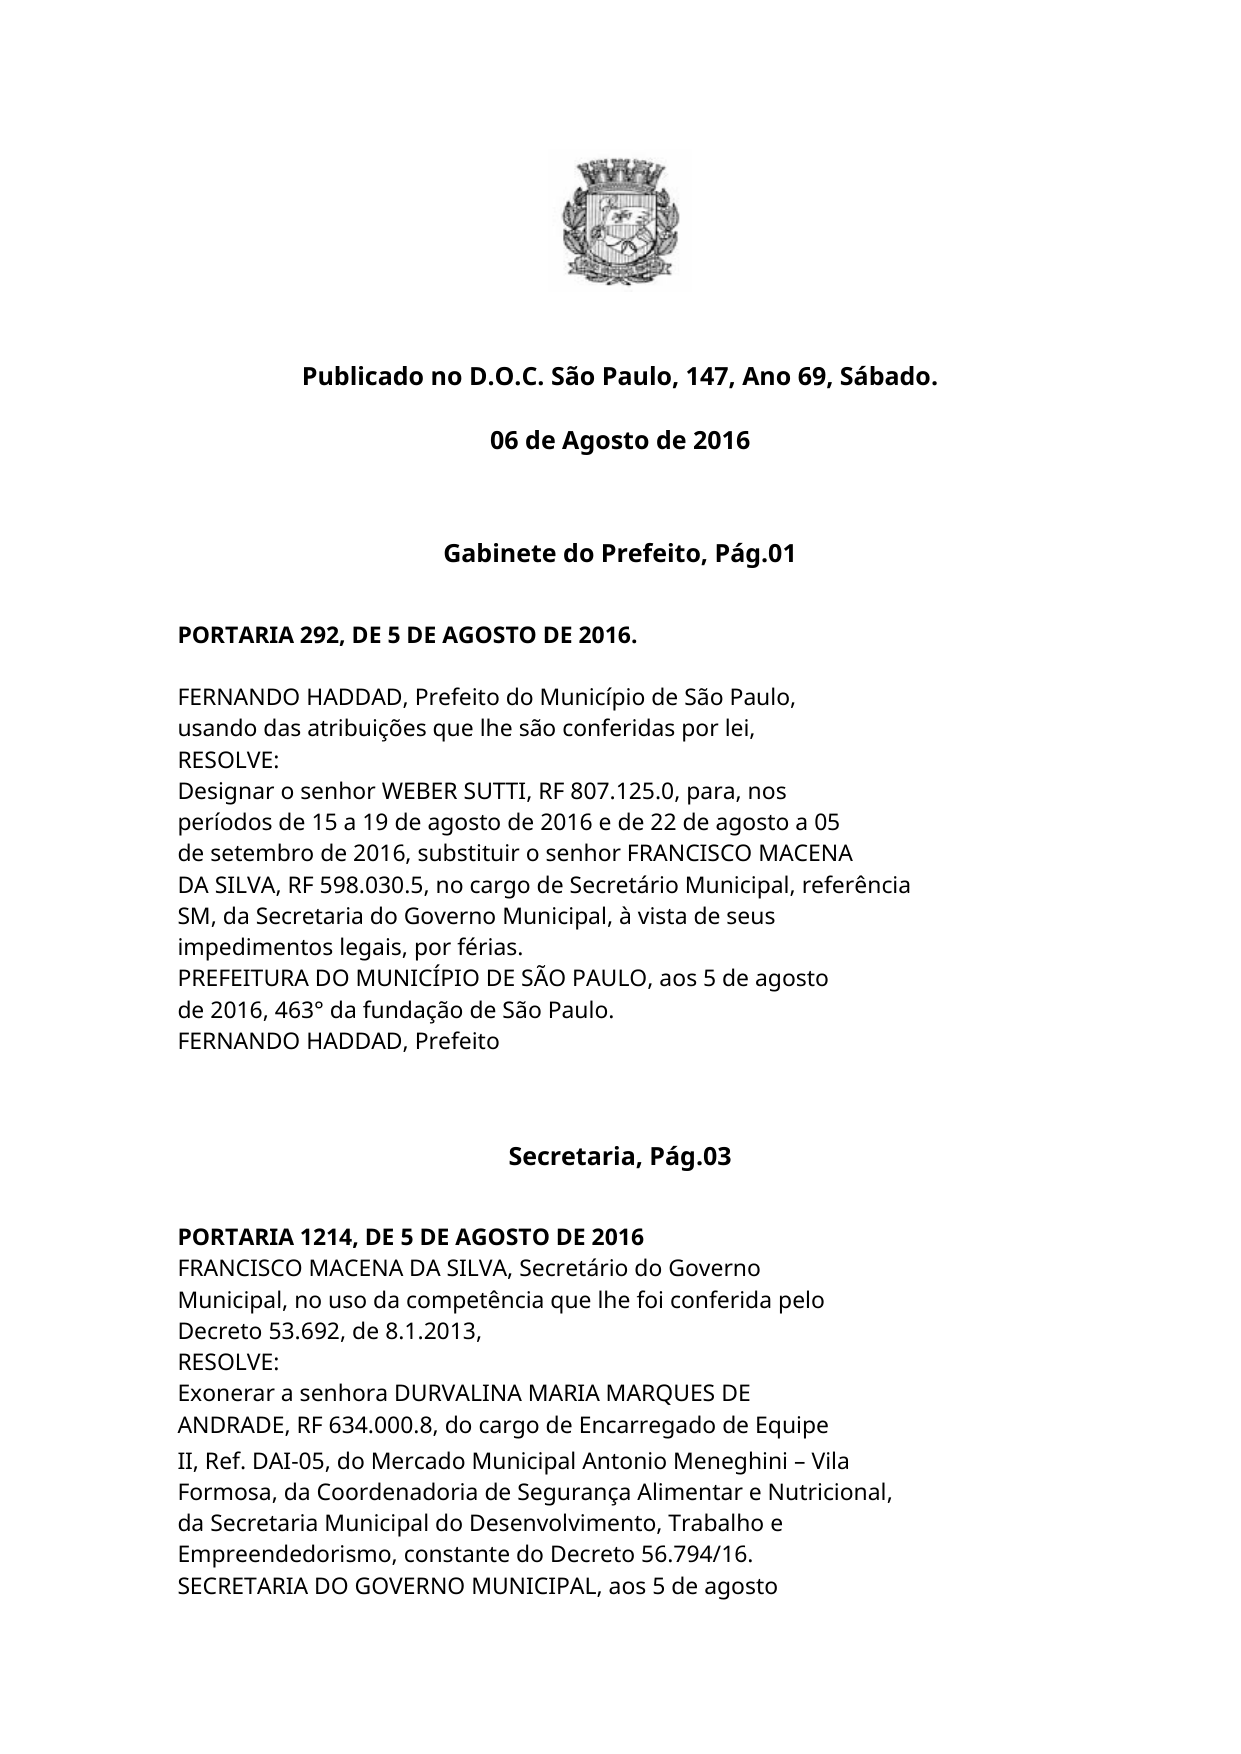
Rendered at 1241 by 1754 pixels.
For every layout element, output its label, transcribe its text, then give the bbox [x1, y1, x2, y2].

text FERNANDO HADDAD, Prefeito [177, 1025, 1063, 1056]
text Municipal, no uso da competência que lhe foi conferida pelo [177, 1284, 1063, 1315]
text FERNANDO HADDAD, Prefeito do Município de São Paulo, [177, 681, 1063, 712]
text PORTARIA 1214, DE 5 DE AGOSTO DE 2016 [177, 1221, 1063, 1252]
text Gabinete do Prefeito, Pág.01 [177, 536, 1063, 570]
text de setembro de 2016, substituir o senhor FRANCISCO MACENA [177, 837, 1063, 869]
text II, Ref. DAI-05, do Mercado Municipal Antonio Meneghini – Vila [177, 1444, 1063, 1476]
text Secretaria, Pág.03 [177, 1138, 1063, 1172]
text usando das atribuições que lhe são conferidas por lei, [177, 712, 1063, 744]
text da Secretaria Municipal do Desenvolvimento, Trabalho e [177, 1507, 1063, 1538]
text Formosa, da Coordenadoria de Segurança Alimentar e Nutricional, [177, 1476, 1063, 1507]
text Publicado no D.O.C. São Paulo, 147, Ano 69, Sábado. [177, 359, 1063, 393]
text impedimentos legais, por férias. [177, 931, 1063, 962]
text ANDRADE, RF 634.000.8, do cargo de Encarregado de Equipe [177, 1409, 1063, 1440]
text 06 de Agosto de 2016 [177, 423, 1063, 457]
text DA SILVA, RF 598.030.5, no cargo de Secretário Municipal, referência [177, 869, 1063, 900]
text Designar o senhor WEBER SUTTI, RF 807.125.0, para, nos [177, 775, 1063, 806]
text PORTARIA 292, DE 5 DE AGOSTO DE 2016. [177, 619, 1063, 650]
picture [548, 147, 692, 292]
text Exonerar a senhora DURVALINA MARIA MARQUES DE [177, 1377, 1063, 1409]
text períodos de 15 a 19 de agosto de 2016 e de 22 de agosto a 05 [177, 806, 1063, 837]
text RESOLVE: [177, 744, 1063, 775]
text SM, da Secretaria do Governo Municipal, à vista de seus [177, 900, 1063, 931]
text SECRETARIA DO GOVERNO MUNICIPAL, aos 5 de agosto [177, 1569, 1063, 1601]
text PREFEITURA DO MUNICÍPIO DE SÃO PAULO, aos 5 de agosto [177, 962, 1063, 994]
text Decreto 53.692, de 8.1.2013, [177, 1315, 1063, 1346]
text RESOLVE: [177, 1346, 1063, 1377]
text FRANCISCO MACENA DA SILVA, Secretário do Governo [177, 1252, 1063, 1284]
text de 2016, 463° da fundação de São Paulo. [177, 994, 1063, 1025]
text Empreendedorismo, constante do Decreto 56.794/16. [177, 1538, 1063, 1569]
